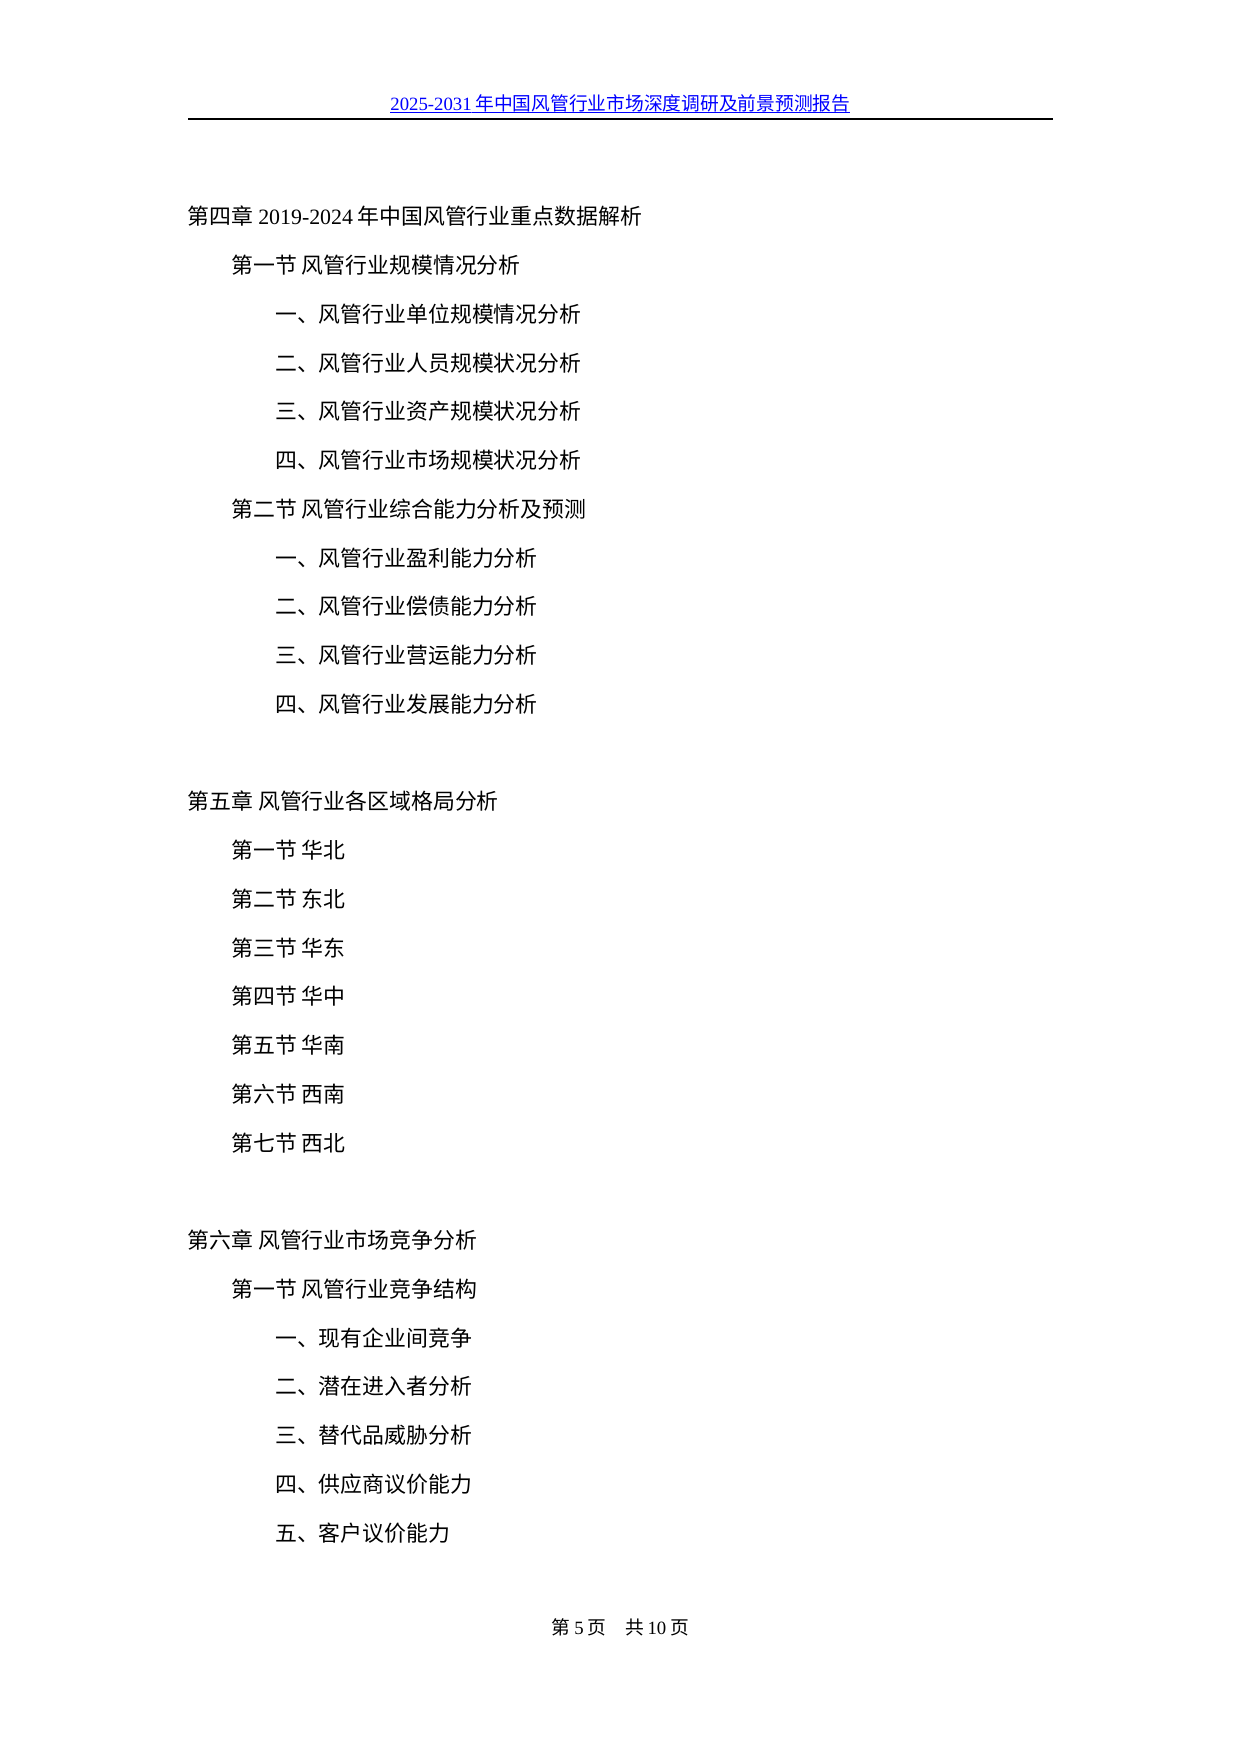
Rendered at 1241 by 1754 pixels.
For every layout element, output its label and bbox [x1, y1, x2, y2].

text [187, 150, 1053, 1548]
